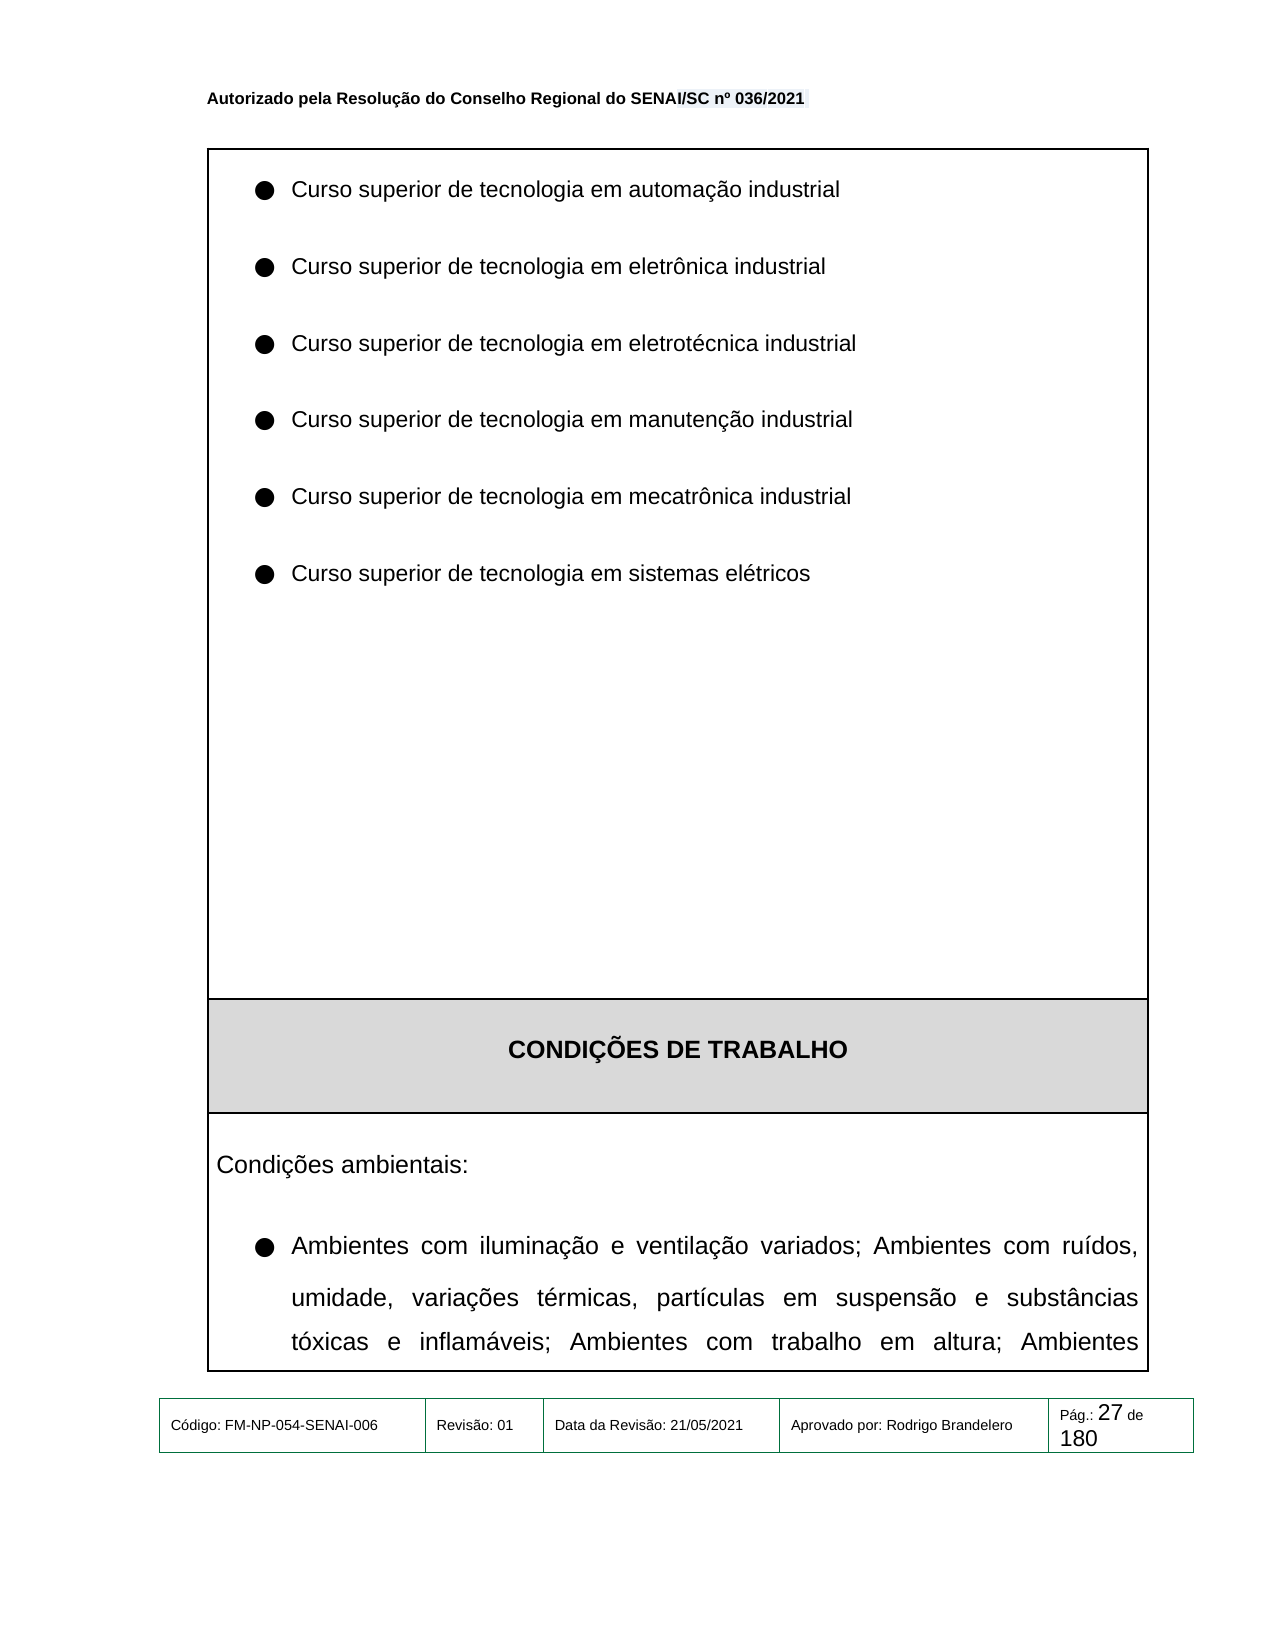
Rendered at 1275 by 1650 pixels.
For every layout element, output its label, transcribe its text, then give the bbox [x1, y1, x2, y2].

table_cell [209, 1114, 1147, 1369]
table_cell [209, 150, 1147, 997]
table_cell CONDIÇÕES DE TRABALHO [209, 1000, 1147, 1112]
